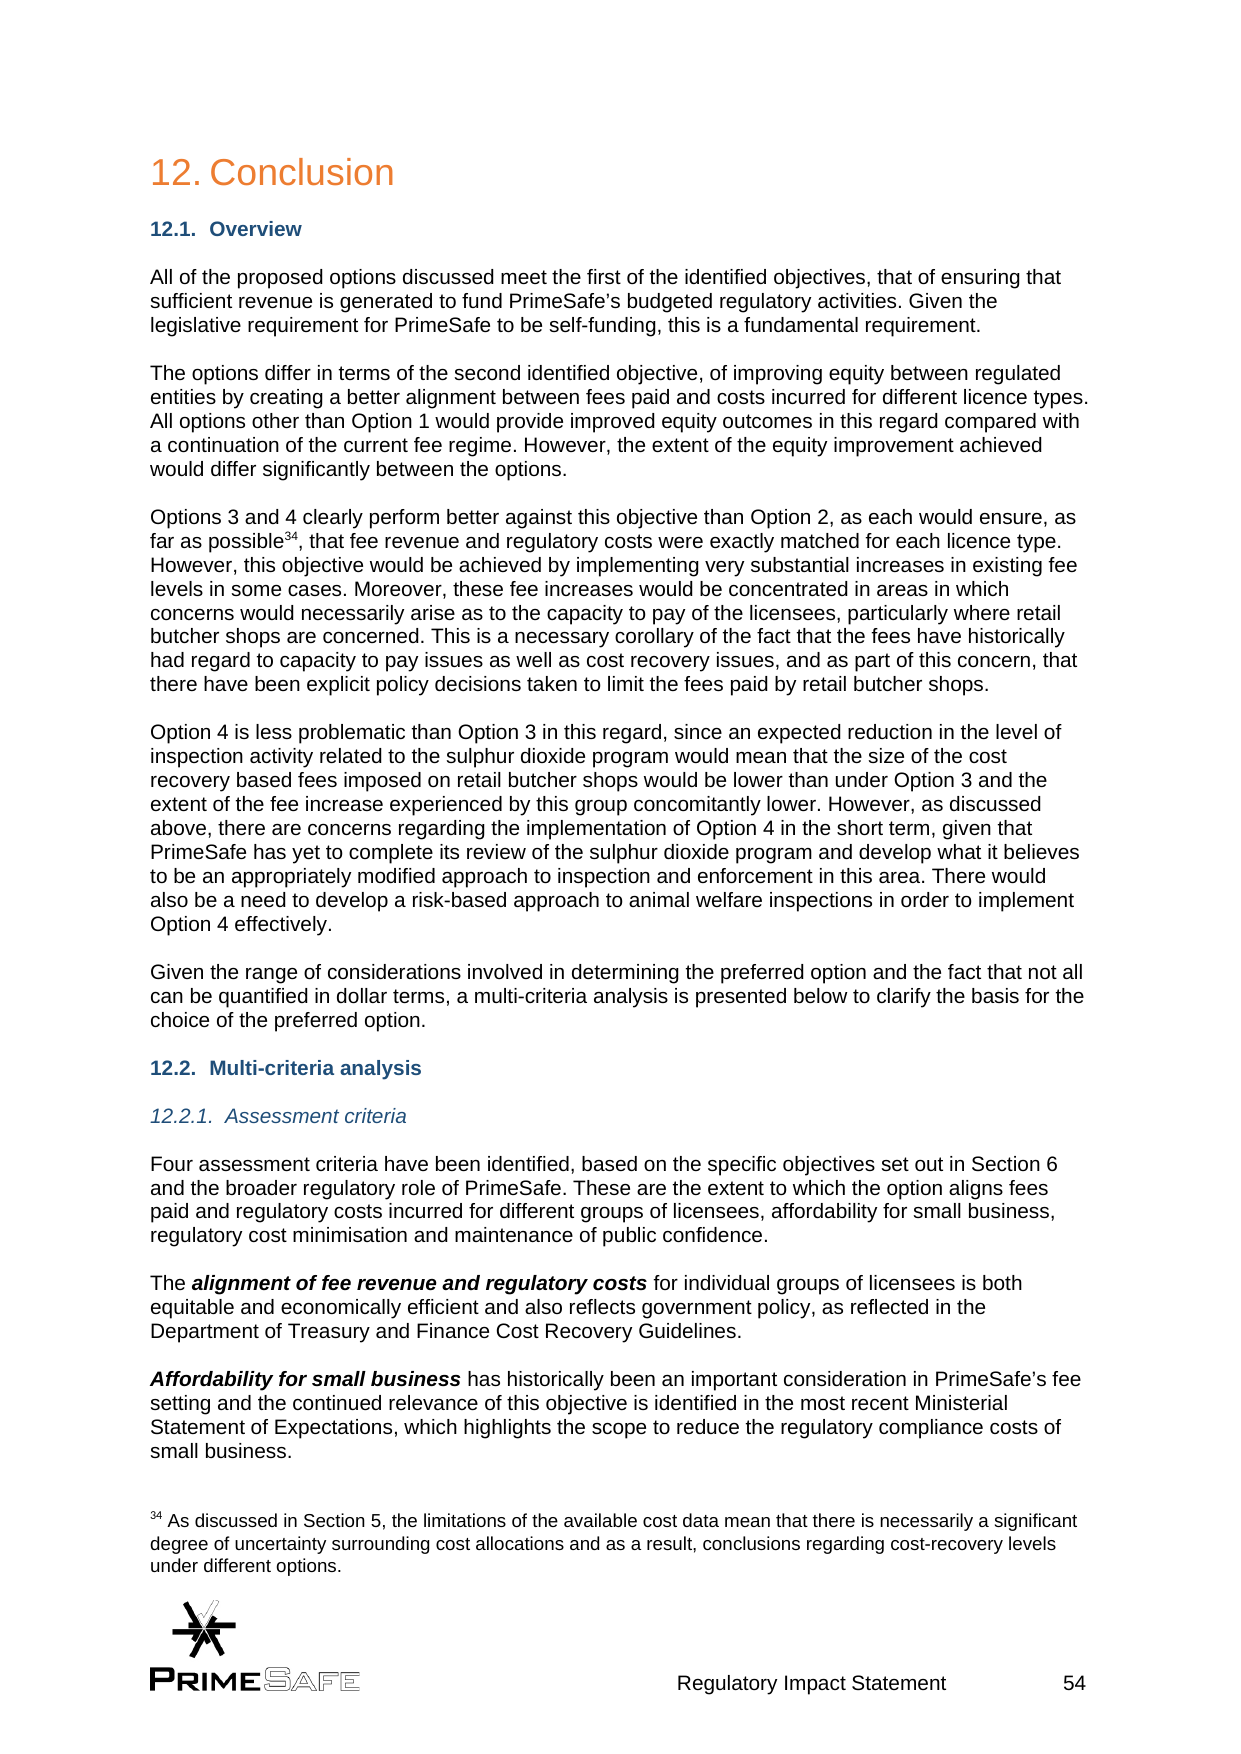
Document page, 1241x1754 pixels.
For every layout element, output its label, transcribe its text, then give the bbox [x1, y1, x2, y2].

subtitle Multi-criteria analysis [150, 1056, 1090, 1079]
text All of the proposed options discussed meet the first of the identified objectives, that of ensuring that sufficient revenue is generated to fund PrimeSafe’s budgeted regulatory activities. Given the legislative requirement for PrimeSafe to be self-funding, this is a fundamental requirement. [150, 265, 1090, 337]
text Four assessment criteria have been identified, based on the specific objectives set out in Section 6 and the broader regulatory role of PrimeSafe. These are the extent to which the option aligns fees paid and regulatory costs incurred for different groups of licensees, affordability for small business, regulatory cost minimisation and maintenance of public confidence. [150, 1151, 1090, 1247]
text The options differ in terms of the second identified objective, of improving equity between regulated entities by creating a better alignment between fees paid and costs incurred for different licence types. All options other than Option 1 would provide improved equity outcomes in this regard compared with a continuation of the current fee regime. However, the extent of the equity improvement achieved would differ significantly between the options. [150, 361, 1090, 481]
subtitle Conclusion [150, 150, 1090, 193]
text The alignment of fee revenue and regulatory costs for individual groups of licensees is both equitable and economically efficient and also reflects government policy, as reflected in the Department of Treasury and Finance Cost Recovery Guidelines. [150, 1271, 1090, 1343]
subtitle Assessment criteria [150, 1103, 1090, 1127]
text Affordability for small business has historically been an important consideration in PrimeSafe’s fee setting and the continued relevance of this objective is identified in the most recent Ministerial Statement of Expectations, which highlights the scope to reduce the regulatory compliance costs of small business. [150, 1367, 1090, 1463]
subtitle Overview [150, 217, 1090, 241]
text Option 4 is less problematic than Option 3 in this regard, since an expected reduction in the level of inspection activity related to the sulphur dioxide program would mean that the size of the cost recovery based fees imposed on retail butcher shops would be lower than under Option 3 and the extent of the fee increase experienced by this group concomitantly lower. However, as discussed above, there are concerns regarding the implementation of Option 4 in the short term, given that PrimeSafe has yet to complete its review of the sulphur dioxide program and develop what it believes to be an appropriately modified approach to inspection and enforcement in this area. There would also be a need to develop a risk-based approach to animal welfare inspections in order to implement Option 4 effectively. [150, 720, 1090, 936]
picture [150, 1600, 360, 1691]
text Given the range of considerations involved in determining the preferred option and the fact that not all can be quantified in dollar terms, a multi-criteria analysis is presented below to clarify the basis for the choice of the preferred option. [150, 960, 1090, 1032]
text Options 3 and 4 clearly perform better against this objective than Option 2, as each would ensure, as far as possible, that fee revenue and regulatory costs were exactly matched for each licence type. However, this objective would be achieved by implementing very substantial increases in existing fee levels in some cases. Moreover, these fee increases would be concentrated in areas in which concerns would necessarily arise as to the capacity to pay of the licensees, particularly where retail butcher shops are concerned. This is a necessary corollary of the fact that the fees have historically had regard to capacity to pay issues as well as cost recovery issues, and as part of this concern, that there have been explicit policy decisions taken to limit the fees paid by retail butcher shops. [150, 504, 1090, 696]
